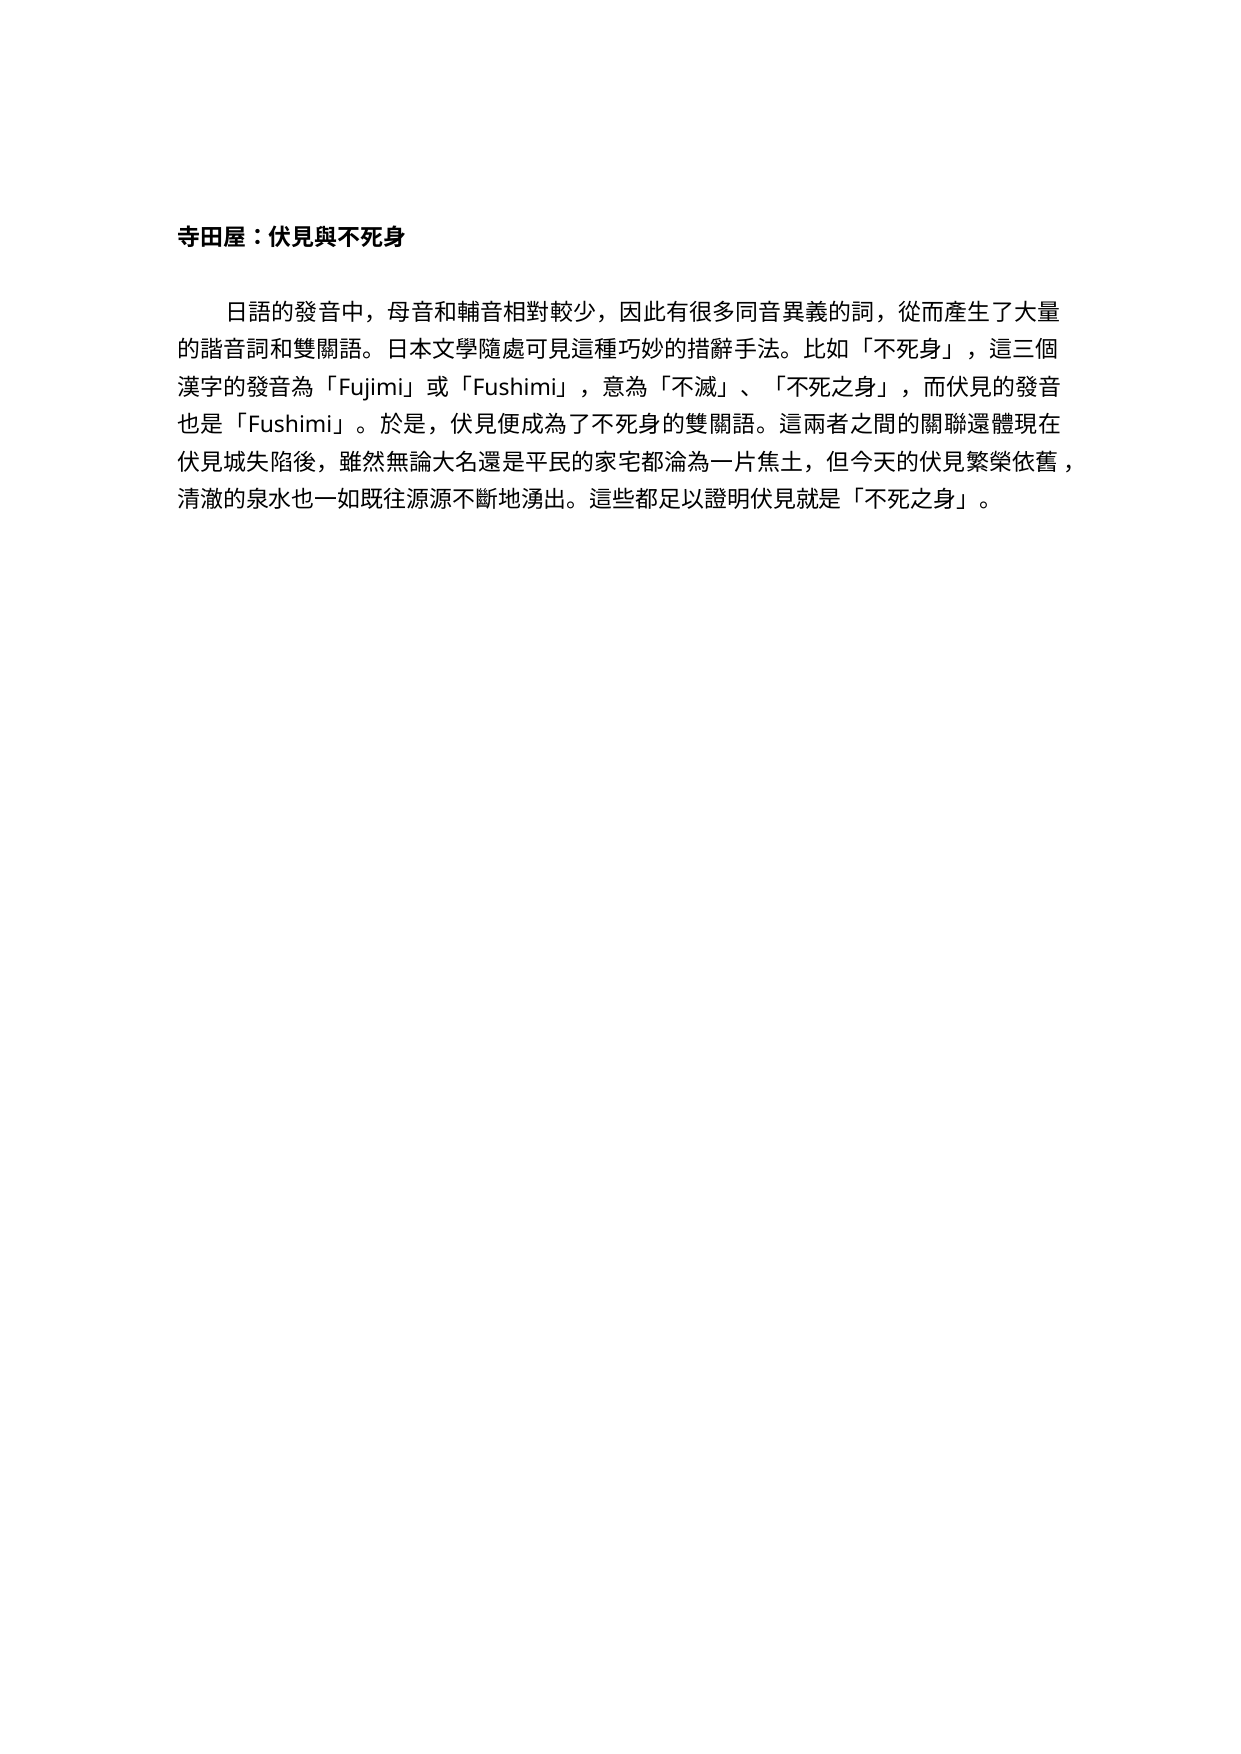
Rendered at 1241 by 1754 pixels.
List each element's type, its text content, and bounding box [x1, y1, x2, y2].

text 寺田屋：伏見與不死身 [177, 217, 1063, 254]
text 日語的發音中，母音和輔音相對較少，因此有很多同音異義的詞，從而產生了大量的諧音詞和雙關語。日本文學隨處可見這種巧妙的措辭手法。比如「不死身」，這三個漢字的發音為「Fujimi」或「Fushimi」，意為「不滅」、「不死之身」，而伏見的發音也是「Fushimi」。於是，伏見便成為了不死身的雙關語。這兩者之間的關聯還體現在伏見城失陷後，雖然無論大名還是平民的家宅都淪為一片焦土，但今天的伏見繁榮依舊，清澈的泉水也一如既往源源不斷地湧出。這些都足以證明伏見就是「不死之身」。 [177, 292, 1063, 517]
